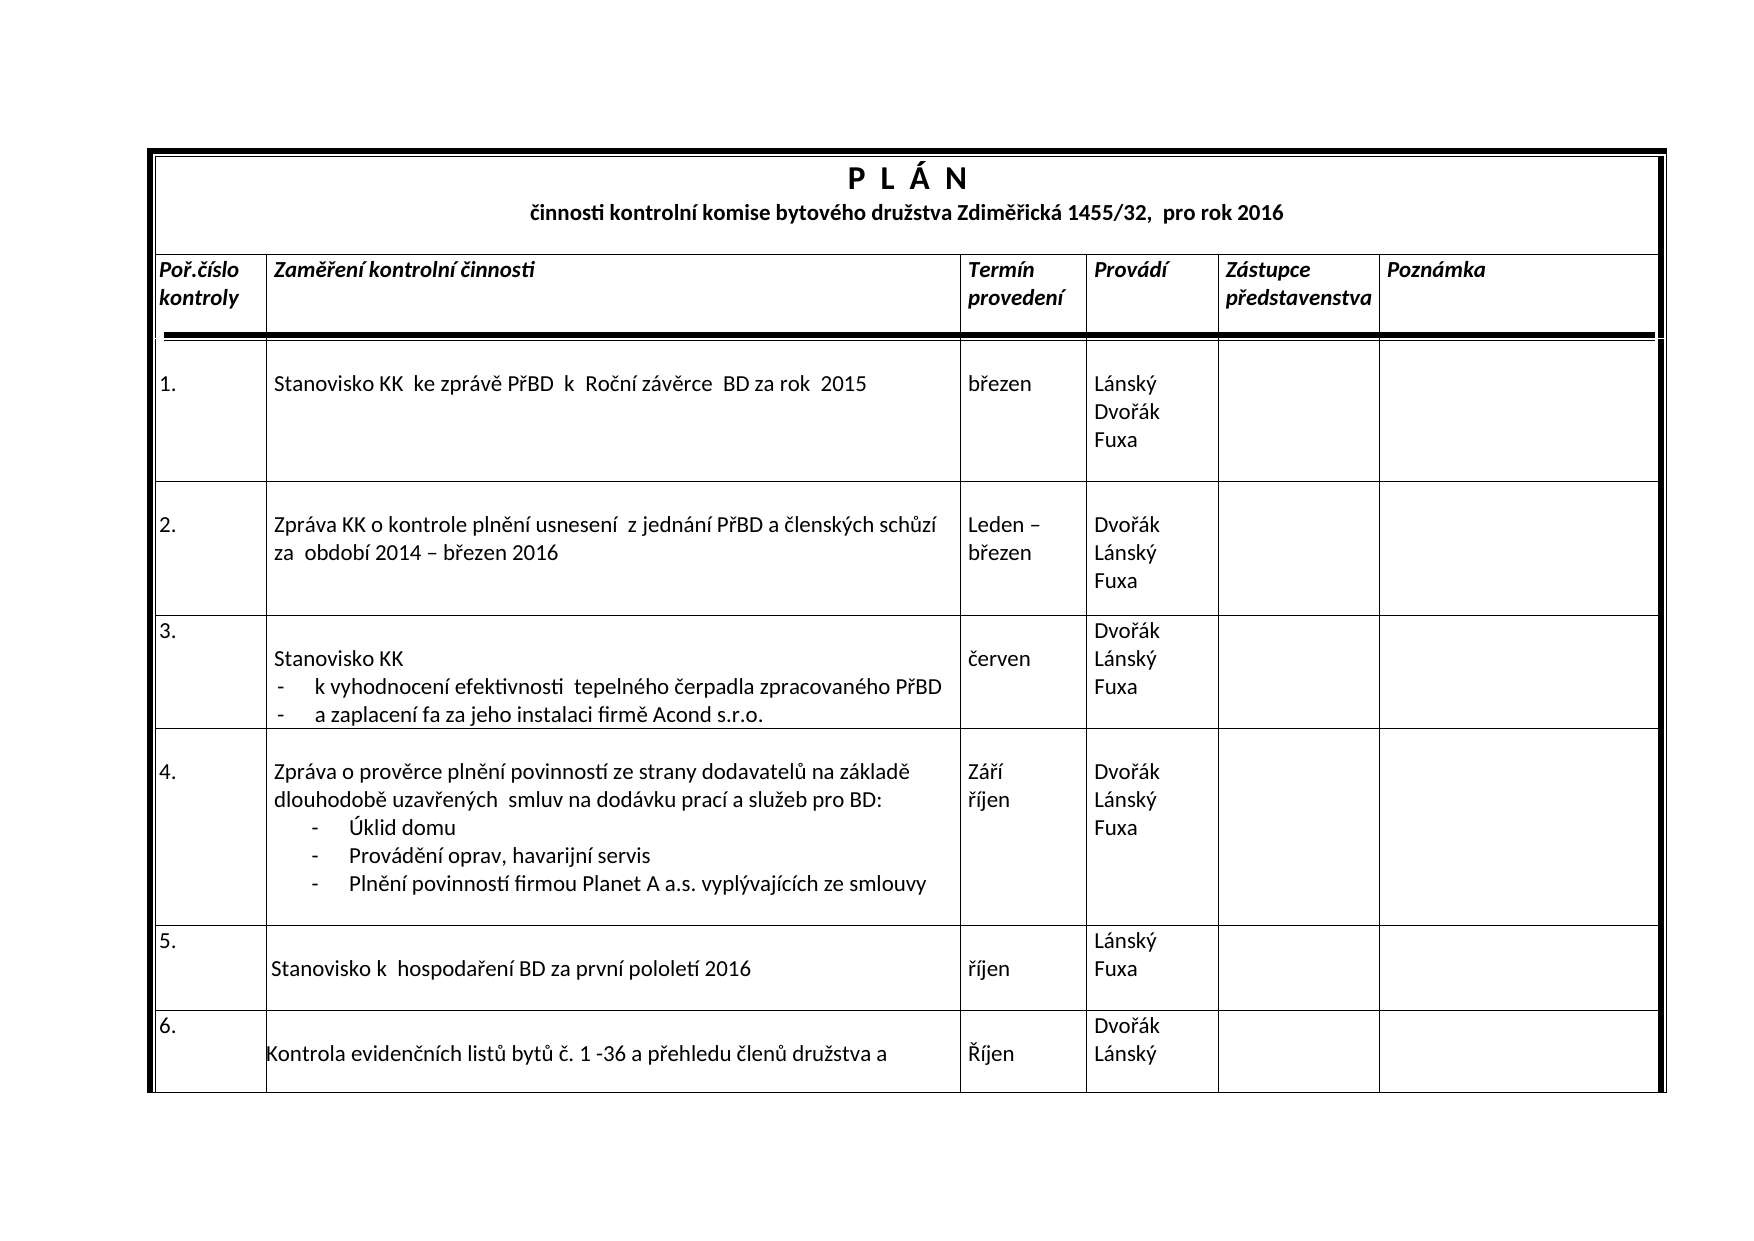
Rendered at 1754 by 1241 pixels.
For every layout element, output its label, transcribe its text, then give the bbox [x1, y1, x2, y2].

table_cell Zástupce představenstva [1219, 255, 1379, 332]
table_cell Poř.číslo kontroly [156, 255, 266, 332]
table_cell červen [961, 616, 1086, 728]
table_cell Dvořák Lánský Fuxa [1087, 482, 1218, 615]
table_cell březen [961, 341, 1086, 481]
table_cell [1380, 482, 1658, 615]
table_cell Dvořák Lánský Fuxa [1087, 729, 1218, 925]
table_cell Dvořák Lánský Fuxa [1087, 616, 1218, 728]
table_cell [1380, 332, 1663, 481]
table_cell [1219, 482, 1379, 615]
table_cell Říjen listopad [961, 1011, 1086, 1092]
table_cell Provádí [1087, 255, 1218, 332]
table_cell [1380, 616, 1658, 728]
table_cell Zpráva o prověrce plnění povinností ze strany dodavatelů na základě dlouhodobě uzavřených smluv na dodávku prací a služeb pro BD: Úklid domu Provádění oprav, havarijní servis Plnění povinností firmou Planet A a.s. vyplývajících ze smlouvy [267, 729, 960, 925]
table_header P L Á N činnosti kontrolní komise bytového družstva Zdiměřická 1455/32, pro rok 2016 [156, 157, 1658, 254]
table_cell 4. [156, 729, 266, 925]
table_cell 5. [156, 926, 266, 1010]
table_cell Stanovisko k hospodaření BD za první pololetí 2016 [267, 926, 960, 1010]
table_cell Stanovisko KK k vyhodnocení efektivnosti tepelného čerpadla zpracovaného PřBD a zaplacení fa za jeho instalaci firmě Acond s.r.o. [267, 616, 960, 728]
table_cell Stanovisko KK ke zprávě PřBD k Roční závěrce BD za rok 2015 [267, 341, 960, 481]
table_cell 6. [156, 1011, 266, 1092]
table_cell Září říjen [961, 729, 1086, 925]
table_cell [1219, 1011, 1379, 1092]
table_cell [1219, 616, 1379, 728]
table_cell Zaměření kontrolní činnosti [267, 255, 960, 332]
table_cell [267, 1011, 960, 1092]
table_cell [1380, 1011, 1658, 1092]
table_cell [1219, 341, 1379, 481]
table_cell [1219, 729, 1379, 925]
table_cell Poznámka [1380, 255, 1658, 332]
table_cell Dvořák Lánský Fuxa [1087, 1011, 1218, 1092]
table_cell Termín provedení [961, 255, 1086, 332]
table_cell říjen [961, 926, 1086, 1010]
table_cell Lánský Fuxa [1087, 926, 1218, 1010]
table_cell Lánský Dvořák Fuxa [1087, 341, 1218, 481]
table_cell [1219, 926, 1379, 1010]
table_cell Zpráva KK o kontrole plnění usnesení z jednání PřBD a členských schůzí za období 2014 – březen 2016 [267, 482, 960, 615]
table_cell [1380, 729, 1658, 925]
table_cell 3. [156, 616, 266, 728]
table_cell Leden – březen [961, 482, 1086, 615]
table_cell 1. [153, 332, 266, 481]
table_cell [1380, 926, 1658, 1010]
table_cell 2. [156, 482, 266, 615]
